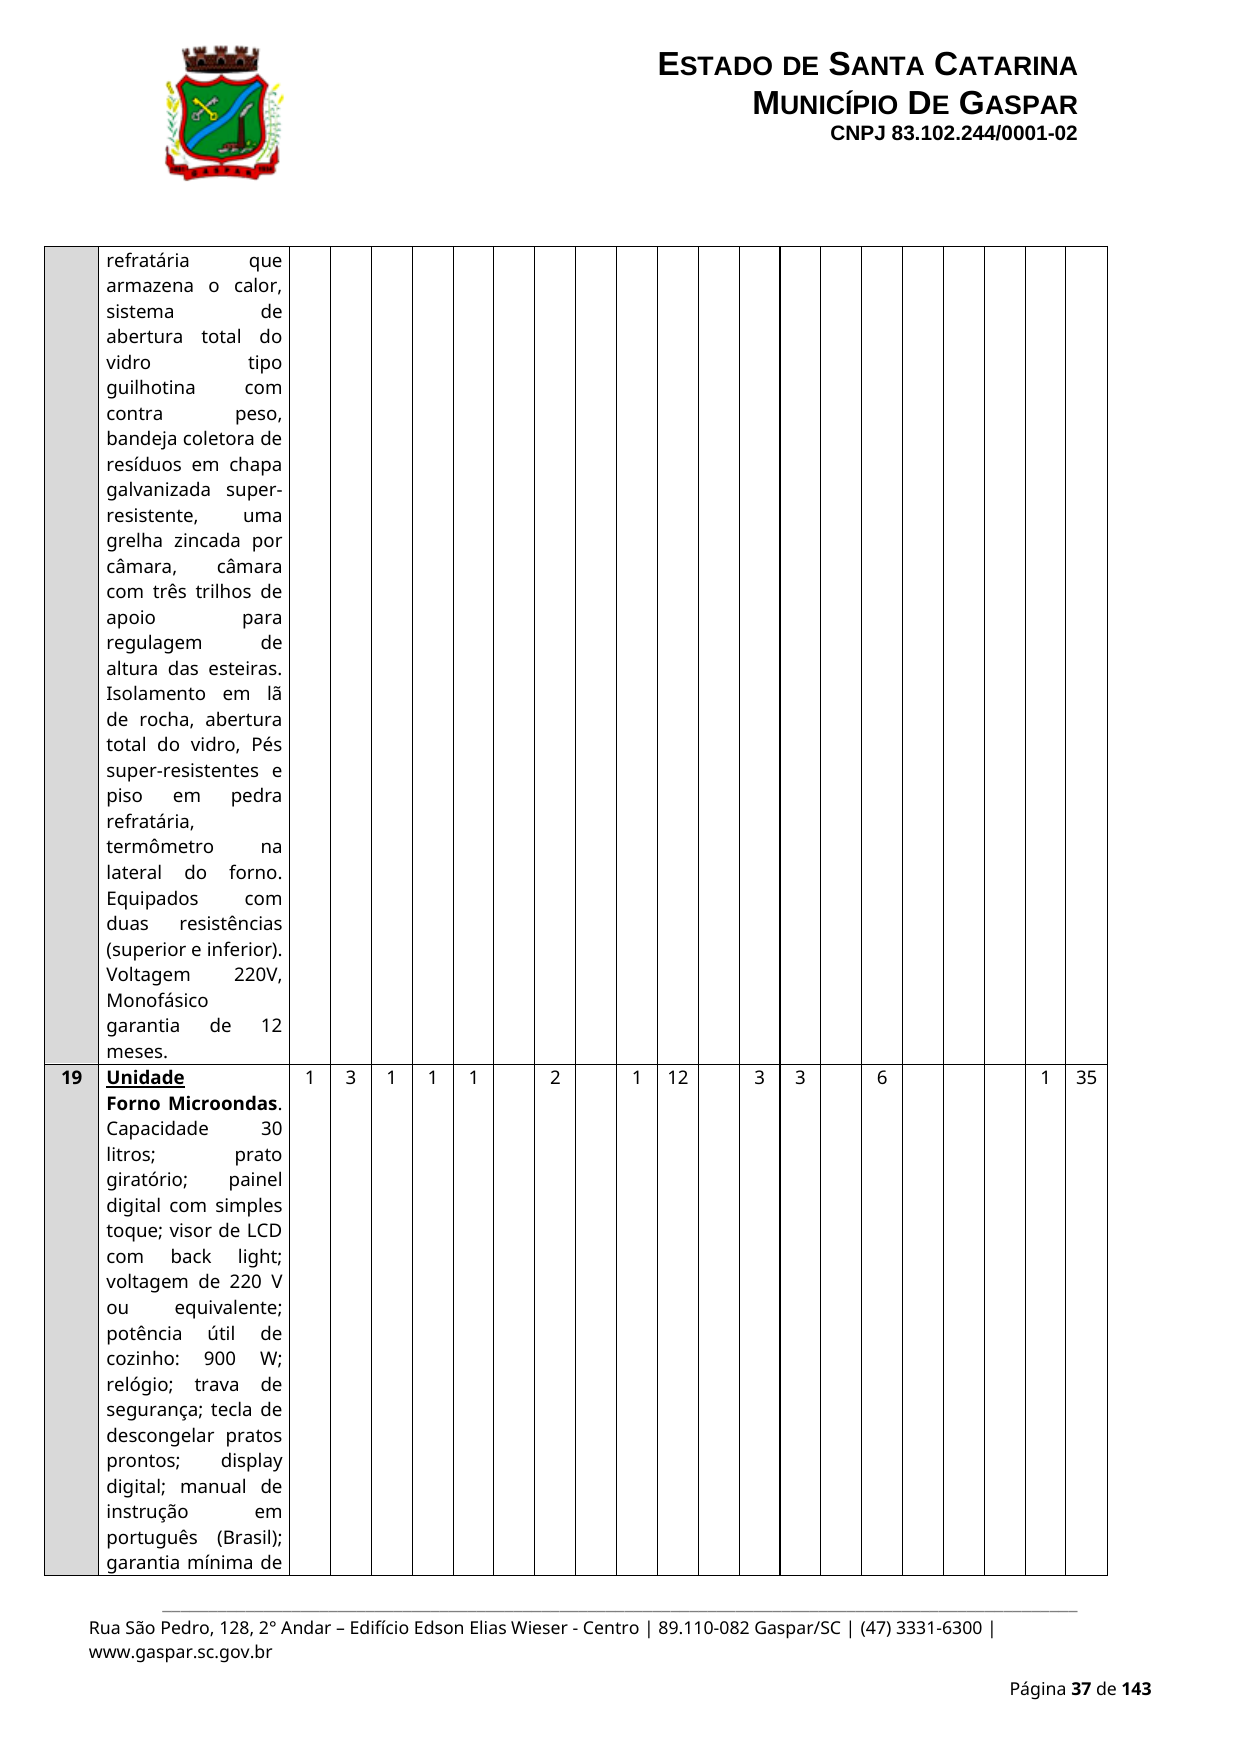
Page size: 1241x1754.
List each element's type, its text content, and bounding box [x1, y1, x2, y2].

table_cell 3 [331, 1065, 371, 1575]
table_cell [699, 247, 739, 1063]
table_cell [658, 247, 698, 1063]
table_cell [699, 1065, 739, 1575]
table_cell [903, 247, 943, 1063]
table_cell [535, 247, 575, 1063]
picture [162, 44, 289, 183]
table_cell [413, 247, 453, 1063]
table_cell [290, 247, 330, 1063]
table_cell 35 [1066, 1065, 1107, 1575]
table_cell [331, 247, 371, 1063]
table_cell [576, 1065, 616, 1575]
table_cell [576, 247, 616, 1063]
table_cell [617, 247, 657, 1063]
table_cell [985, 1065, 1025, 1575]
table_cell [944, 247, 984, 1063]
table_cell [821, 247, 861, 1063]
table_cell [1026, 247, 1065, 1063]
table_cell 2 [535, 1065, 575, 1575]
table_cell 2 [862, 247, 902, 1063]
table_cell 6 [862, 1065, 902, 1575]
table_cell [903, 1065, 943, 1575]
table_cell [372, 247, 412, 1063]
table_cell 1 [413, 1065, 453, 1575]
table_cell 18 [45, 247, 98, 1063]
table_cell 1 [454, 1065, 493, 1575]
table_cell [944, 1065, 984, 1575]
table_cell 12 [658, 1065, 698, 1575]
table_cell 3 [740, 1065, 779, 1575]
table_cell 1 [454, 247, 493, 1063]
table_cell 3 [781, 1065, 820, 1575]
table_cell [494, 247, 534, 1063]
table_cell 1 [617, 1065, 657, 1575]
table_cell 19 [45, 1065, 98, 1575]
table_cell [821, 1065, 861, 1575]
table_cell 1 [290, 1065, 330, 1575]
table_cell 1 [372, 1065, 412, 1575]
table_cell 6 [1066, 247, 1107, 1063]
table_cell 1 [1026, 1065, 1065, 1575]
table_cell [985, 247, 1025, 1063]
table_cell [494, 1065, 534, 1575]
table_cell 3 [740, 247, 779, 1063]
table_cell [781, 247, 820, 1063]
